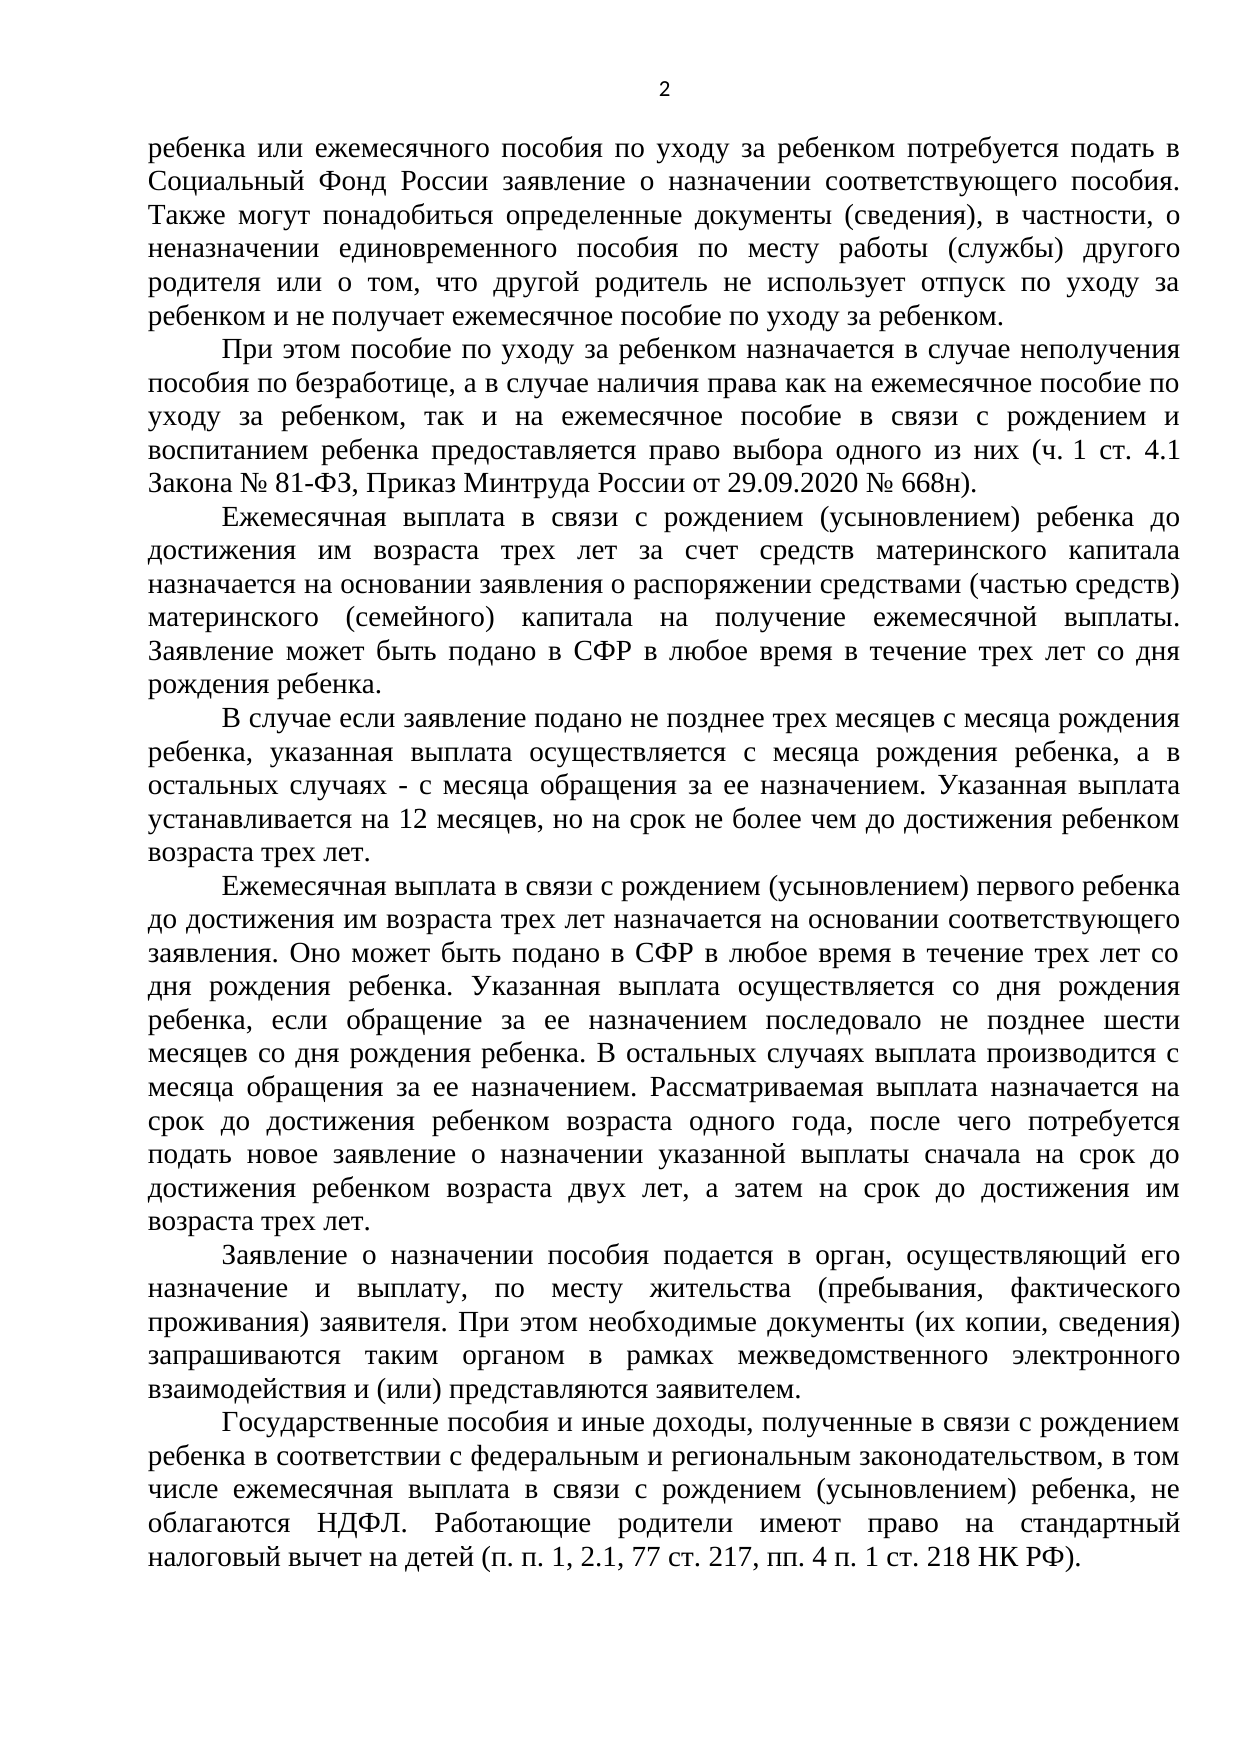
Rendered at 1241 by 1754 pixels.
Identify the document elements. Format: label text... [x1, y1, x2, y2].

text При этом пособие по уходу за ребенком назначается в случае неполучения пособия по безработице, а в случае наличия права как на ежемесячное пособие по уходу за ребенком, так и на ежемесячное пособие в связи с рождением и воспитанием ребенка предоставляется право выбора одного из них (ч. 1 ст. 4.1 Закона № 81-ФЗ, Приказ Минтруда России от 29.09.2020 № 668н). [148, 331, 1181, 499]
text В случае если заявление подано не позднее трех месяцев с месяца рождения ребенка, указанная выплата осуществляется с месяца рождения ребенка, а в остальных случаях - с месяца обращения за ее назначением. Указанная выплата устанавливается на 12 месяцев, но на срок не более чем до достижения ребенком возраста трех лет. [148, 700, 1181, 868]
text Ежемесячная выплата в связи с рождением (усыновлением) первого ребенка до достижения им возраста трех лет назначается на основании соответствующего заявления. Оно может быть подано в СФР в любое время в течение трех лет со дня рождения ребенка. Указанная выплата осуществляется со дня рождения ребенка, если обращение за ее назначением последовало не позднее шести месяцев со дня рождения ребенка. В остальных случаях выплата производится с месяца обращения за ее назначением. Рассматриваемая выплата назначается на срок до достижения ребенком возраста одного года, после чего потребуется подать новое заявление о назначении указанной выплаты сначала на срок до достижения ребенком возраста двух лет, а затем на срок до достижения им возраста трех лет. [148, 868, 1181, 1237]
text Ежемесячная выплата в связи с рождением (усыновлением) ребенка до достижения им возраста трех лет за счет средств материнского капитала назначается на основании заявления о распоряжении средствами (частью средств) материнского (семейного) капитала на получение ежемесячной выплаты. Заявление может быть подано в СФР в любое время в течение трех лет со дня рождения ребенка. [148, 499, 1181, 700]
text Заявление о назначении пособия подается в орган, осуществляющий его назначение и выплату, по месту жительства (пребывания, фактического проживания) заявителя. При этом необходимые документы (их копии, сведения) запрашиваются таким органом в рамках межведомственного электронного взаимодействия и (или) представляются заявителем. [148, 1237, 1181, 1404]
text Государственные пособия и иные доходы, полученные в связи с рождением ребенка в соответствии с федеральным и региональным законодательством, в том числе ежемесячная выплата в связи с рождением (усыновлением) ребенка, не облагаются НДФЛ. Работающие родители имеют право на стандартный налоговый вычет на детей (п. п. 1, 2.1, 77 ст. 217, пп. 4 п. 1 ст. 218 НК РФ). [148, 1404, 1181, 1572]
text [148, 130, 1181, 331]
